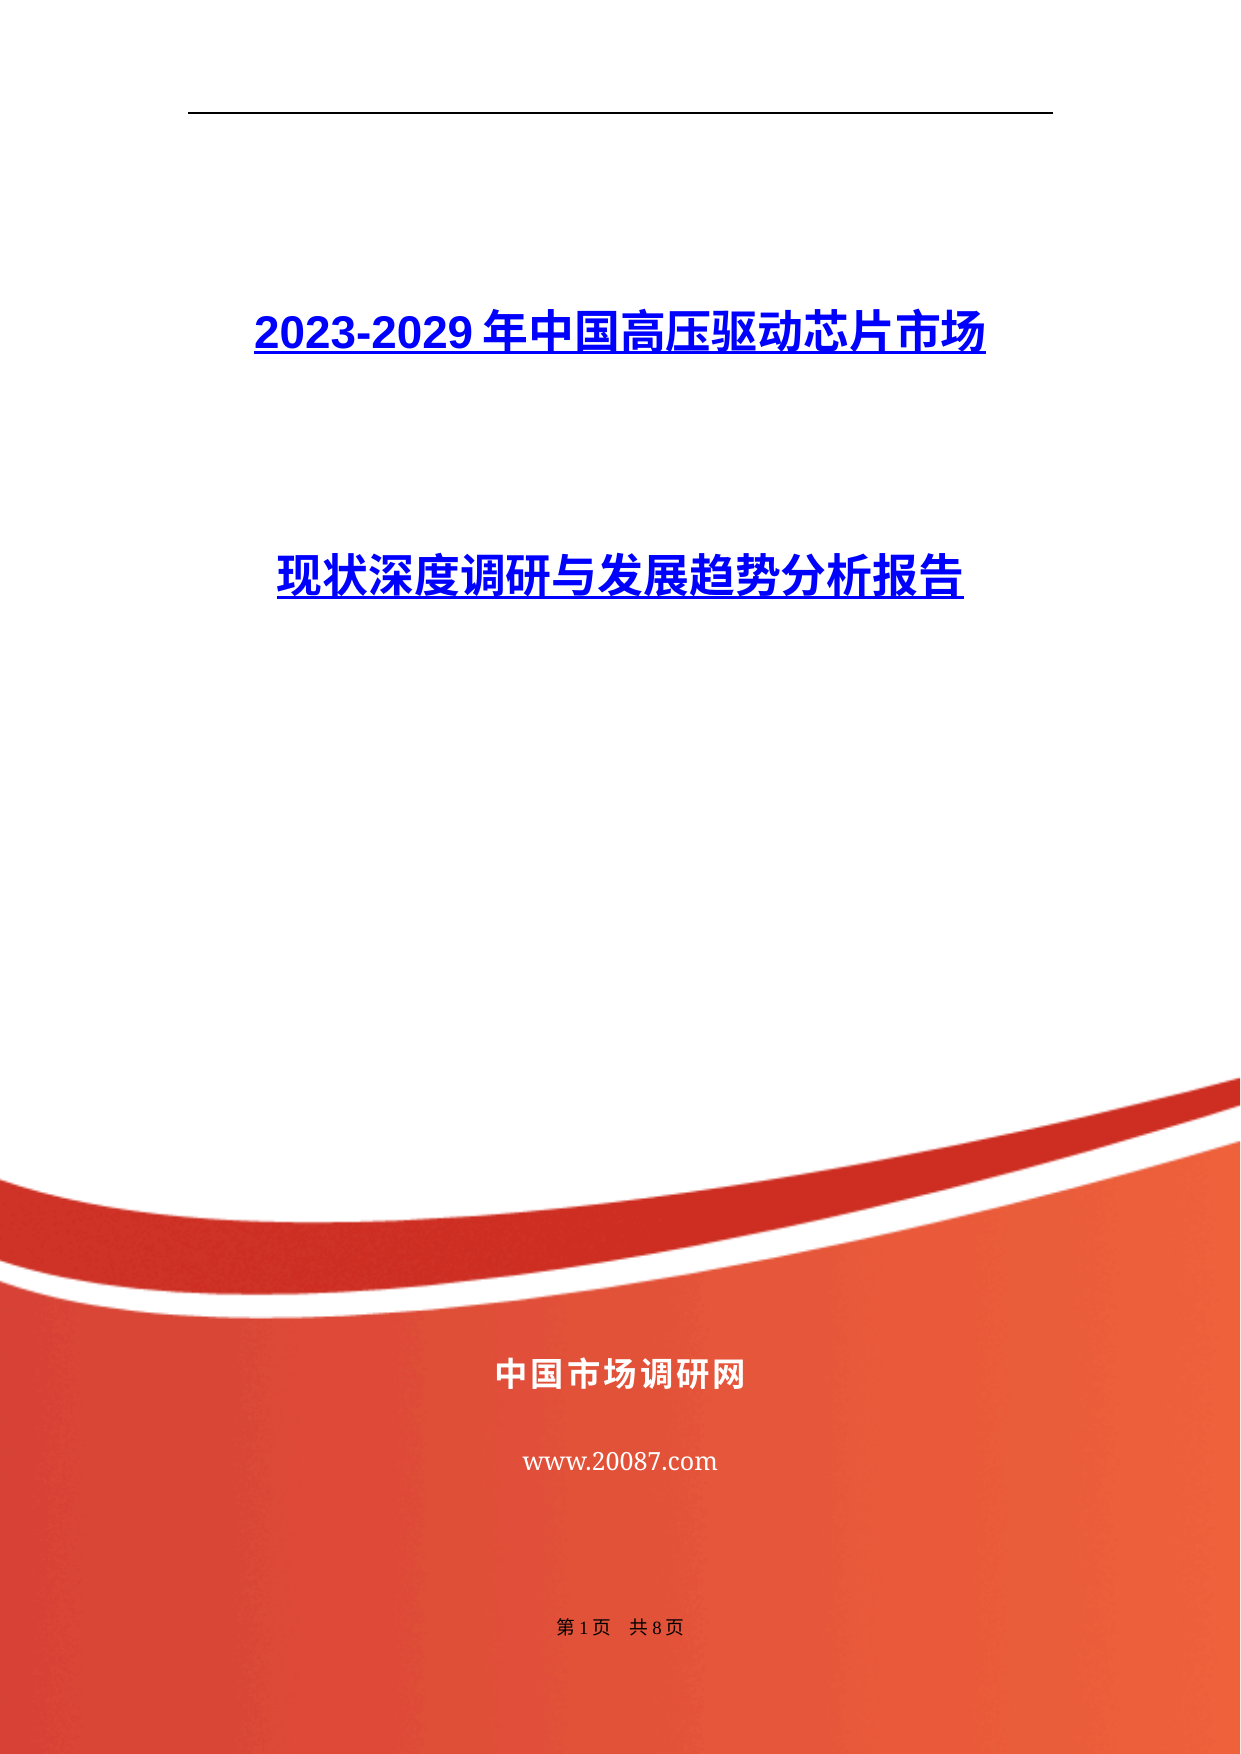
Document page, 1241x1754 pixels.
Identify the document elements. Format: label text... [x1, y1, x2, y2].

picture [0, 1006, 1241, 1754]
table_header 2023-2029年中国高压驱动芯片市场现状深度调研与发展趋势分析报告 [188, 207, 1053, 773]
subtitle 中国市场调研网 [187, 1339, 1053, 1404]
text www.20087.com [187, 1428, 1053, 1493]
